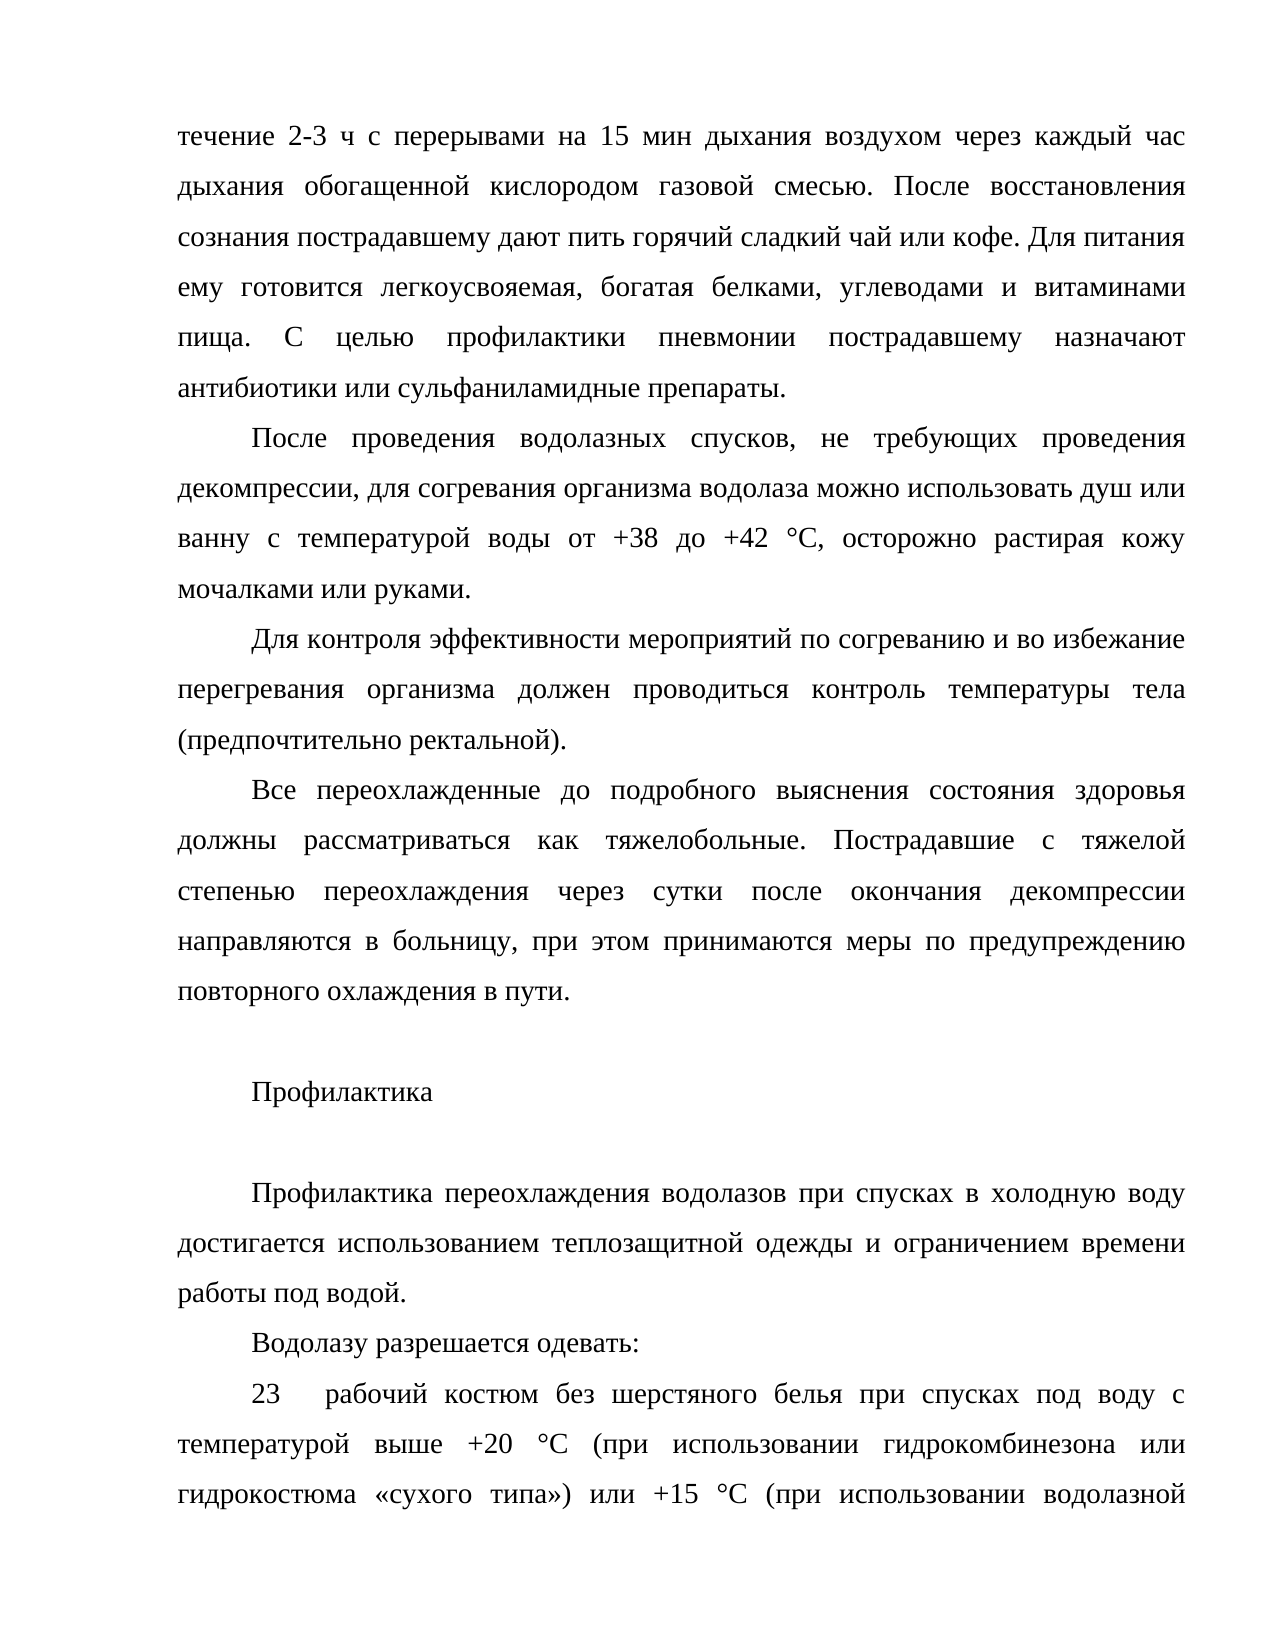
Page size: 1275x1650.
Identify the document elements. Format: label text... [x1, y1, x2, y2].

list Для контроля эффективности мероприятий по согреванию и во избежание перегревания организма должен проводиться контроль температуры тела (предпочтительно ректальной). [177, 621, 1186, 755]
list Все переохлажденные до подробного выяснения состояния здоровья должны рассматриваться как тяжелобольные. Пострадавшие с тяжелой степенью переохлаждения через сутки после окончания декомпрессии направляются в больницу, при этом принимаются меры по предупреждению повторного охлаждения в пути. [177, 772, 1186, 1007]
list Профилактика переохлаждения водолазов при спусках в холодную воду достигается использованием теплозащитной одежды и ограничением времени работы под водой. [177, 1175, 1186, 1309]
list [177, 118, 1186, 403]
list Профилактика [177, 1074, 1186, 1108]
list Водолазу разрешается одевать: [177, 1326, 1186, 1359]
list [177, 1376, 1186, 1510]
list После проведения водолазных спусков, не требующих проведения декомпрессии, для согревания организма водолаза можно использовать душ или ванну с температурой воды от +38 до +42 °С, осторожно растирая кожу мочалками или руками. [177, 420, 1186, 604]
